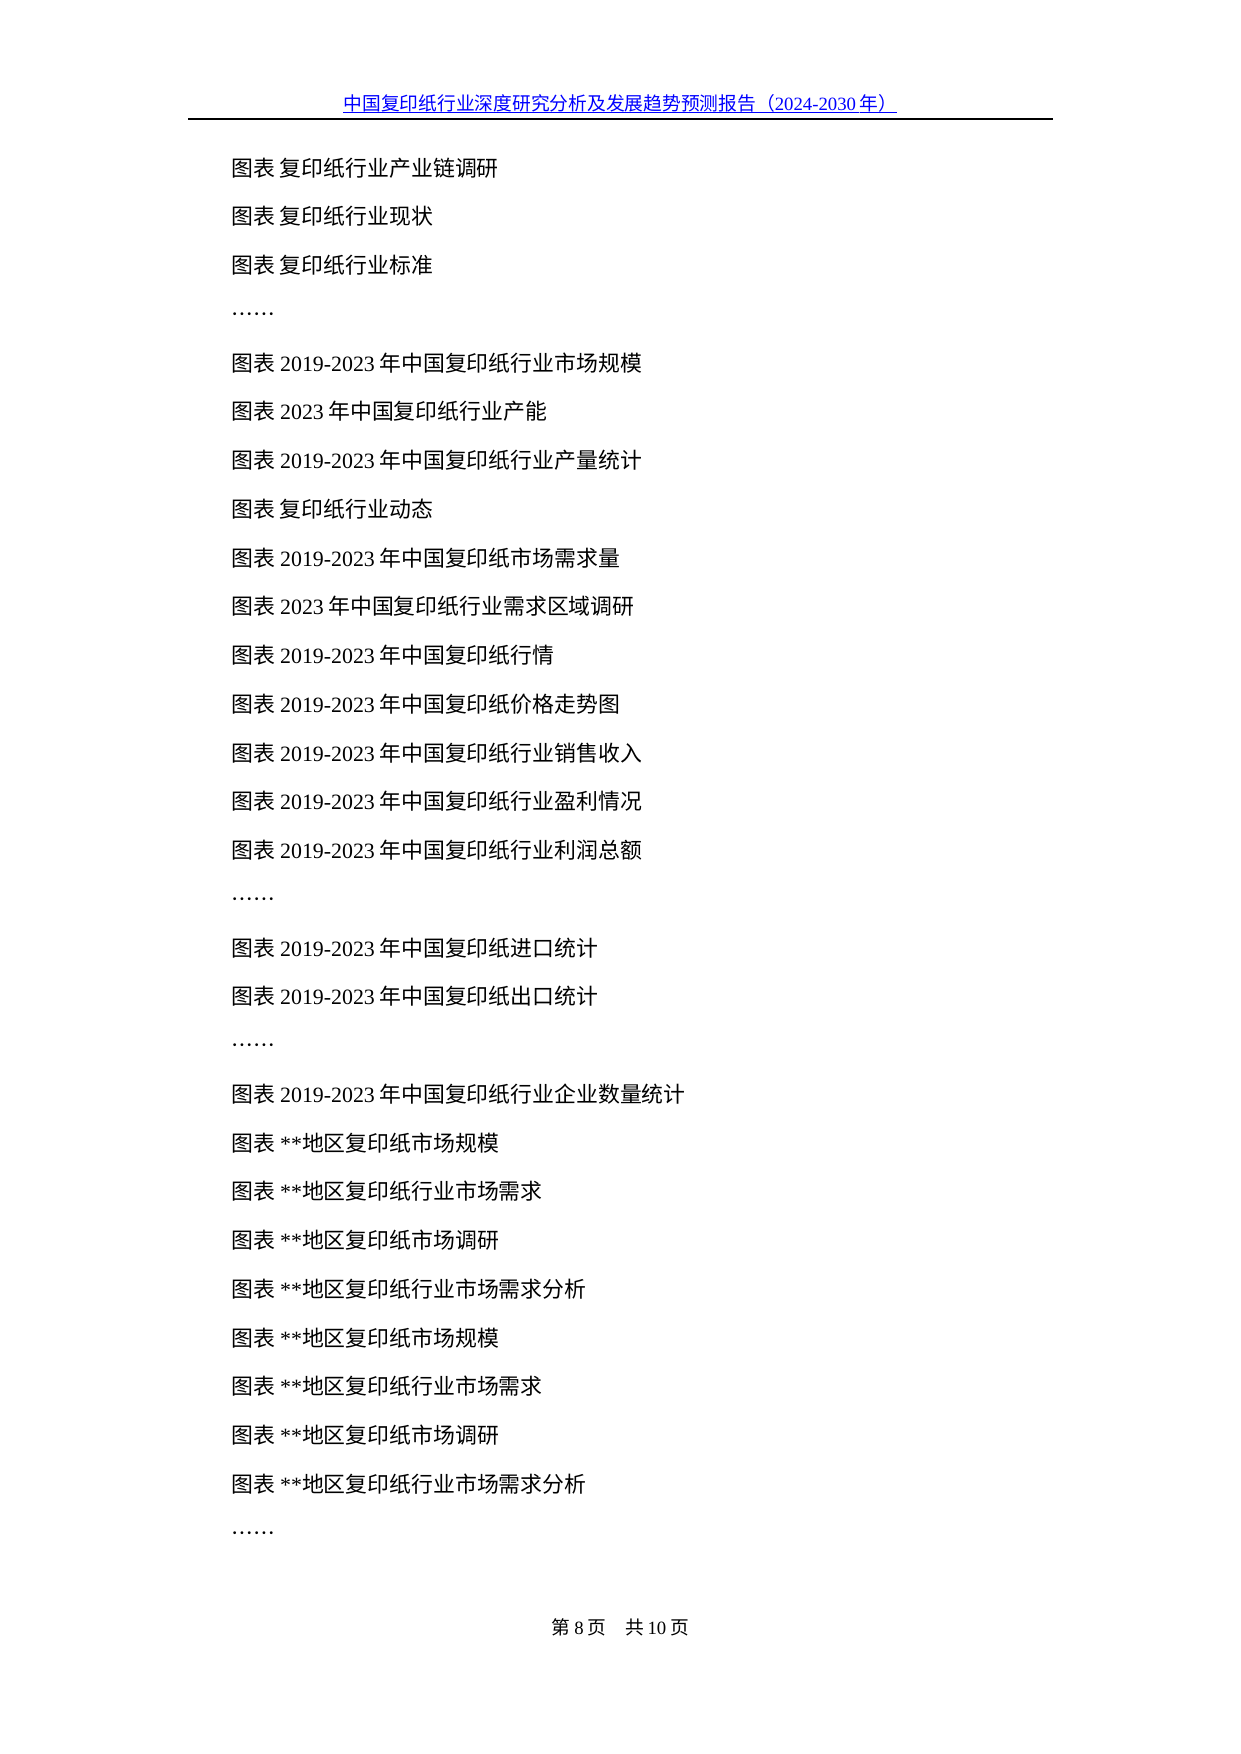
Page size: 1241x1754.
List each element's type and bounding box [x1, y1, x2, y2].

text [187, 150, 1053, 1548]
